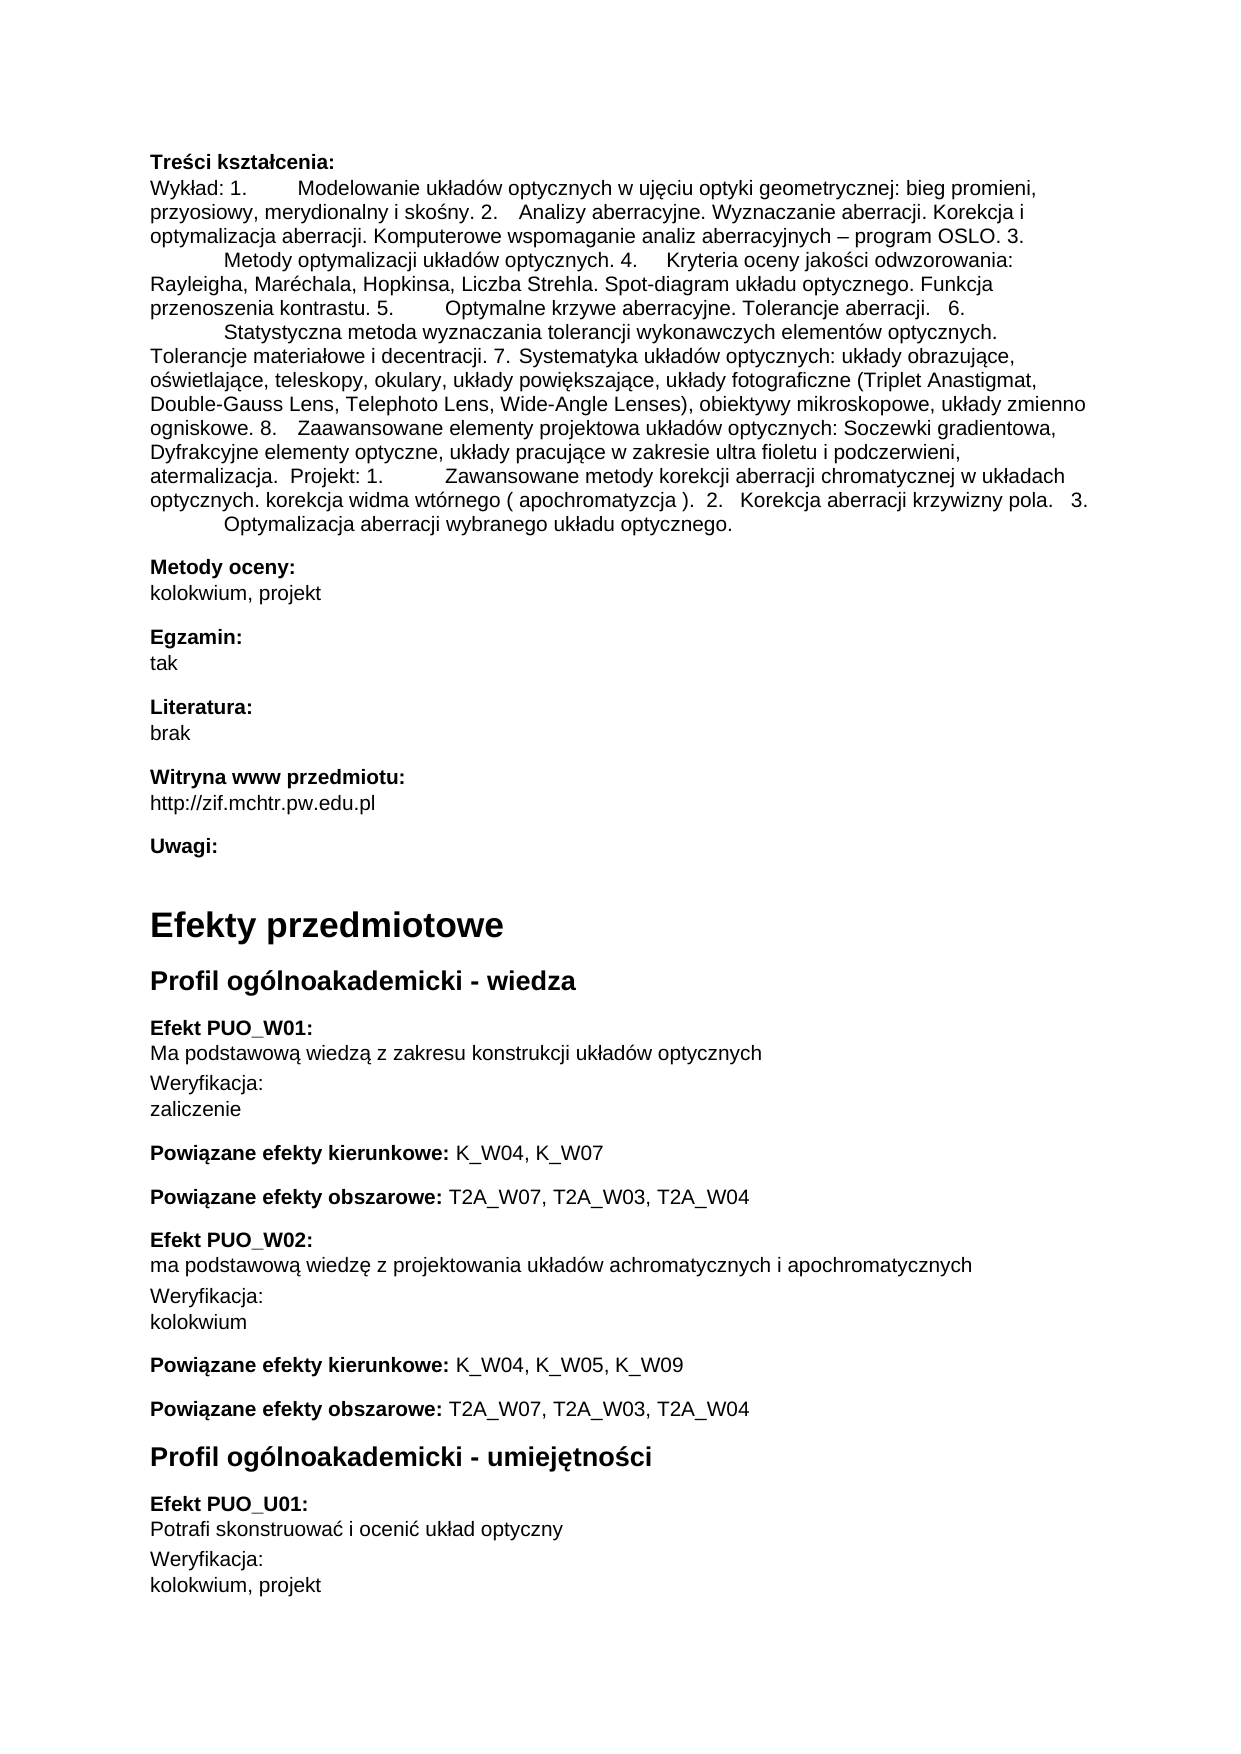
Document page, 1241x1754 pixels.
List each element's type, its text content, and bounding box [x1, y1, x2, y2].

text brak [150, 721, 1090, 745]
text Witryna www przedmiotu: [150, 764, 1090, 788]
text Weryfikacja: [150, 1283, 1090, 1307]
text Potrafi skonstruować i ocenić układ optyczny [150, 1517, 1090, 1541]
text Powiązane efekty kierunkowe: K_W04, K_W07 [150, 1141, 1090, 1165]
text kolokwium, projekt [150, 1573, 1090, 1597]
text Efekt PUO_W02: [150, 1228, 1090, 1252]
text Metody oceny: [150, 555, 1090, 579]
text Egzamin: [150, 625, 1090, 649]
text Efekt PUO_U01: [150, 1492, 1090, 1516]
text kolokwium, projekt [150, 581, 1090, 605]
text ma podstawową wiedzę z projektowania układów achromatycznych i apochromatycznych [150, 1253, 1090, 1277]
subtitle Profil ogólnoakademicki - umiejętności [150, 1441, 1090, 1472]
text Weryfikacja: [150, 1547, 1090, 1571]
text http://zif.mchtr.pw.edu.pl [150, 791, 1090, 814]
text kolokwium [150, 1309, 1090, 1333]
text Treści kształcenia: [150, 150, 1090, 174]
subtitle Efekty przedmiotowe [150, 904, 1090, 945]
text Powiązane efekty obszarowe: T2A_W07, T2A_W03, T2A_W04 [150, 1184, 1090, 1208]
text Ma podstawową wiedzą z zakresu konstrukcji układów optycznych [150, 1041, 1090, 1065]
text Powiązane efekty kierunkowe: K_W04, K_W05, K_W09 [150, 1353, 1090, 1377]
subtitle Profil ogólnoakademicki - wiedza [150, 965, 1090, 996]
text Wykład: 1. Modelowanie układów optycznych w ujęciu optyki geometrycznej: bieg promieni, przyosiowy, merydionalny i skośny. 2. Analizy aberracyjne. Wyznaczanie aberracji. Korekcja i optymalizacja aberracji. Komputerowe wspomaganie analiz aberracyjnych – program OSLO. 3. Metody optymalizacji układów optycznych. 4. Kryteria oceny jakości odwzorowania: Rayleigha, Maréchala, Hopkinsa, Liczba Strehla. Spot-diagram układu optycznego. Funkcja przenoszenia kontrastu. 5. Optymalne krzywe aberracyjne. Tolerancje aberracji. 6. Statystyczna metoda wyznaczania tolerancji wykonawczych elementów optycznych. Tolerancje materiałowe i decentracji. 7. Systematyka układów optycznych: układy obrazujące, oświetlające, teleskopy, okulary, układy powiększające, układy fotograficzne (Triplet Anastigmat, Double-Gauss Lens, Telephoto Lens, Wide-Angle Lenses), obiektywy mikroskopowe, układy zmienno ogniskowe. 8. Zaawansowane elementy projektowa układów optycznych: Soczewki gradientowa, Dyfrakcyjne elementy optyczne, układy pracujące w zakresie ultra fioletu i podczerwieni, atermalizacja. Projekt: 1. Zawansowane metody korekcji aberracji chromatycznej w układach optycznych. korekcja widma wtórnego ( apochromatyzcja ). 2. Korekcja aberracji krzywizny pola. 3. Optymalizacja aberracji wybranego układu optycznego. [150, 176, 1090, 535]
text Efekt PUO_W01: [150, 1016, 1090, 1040]
text Powiązane efekty obszarowe: T2A_W07, T2A_W03, T2A_W04 [150, 1397, 1090, 1421]
text zaliczenie [150, 1097, 1090, 1121]
text Literatura: [150, 695, 1090, 719]
text Weryfikacja: [150, 1071, 1090, 1095]
text tak [150, 651, 1090, 675]
text Uwagi: [150, 834, 1090, 858]
